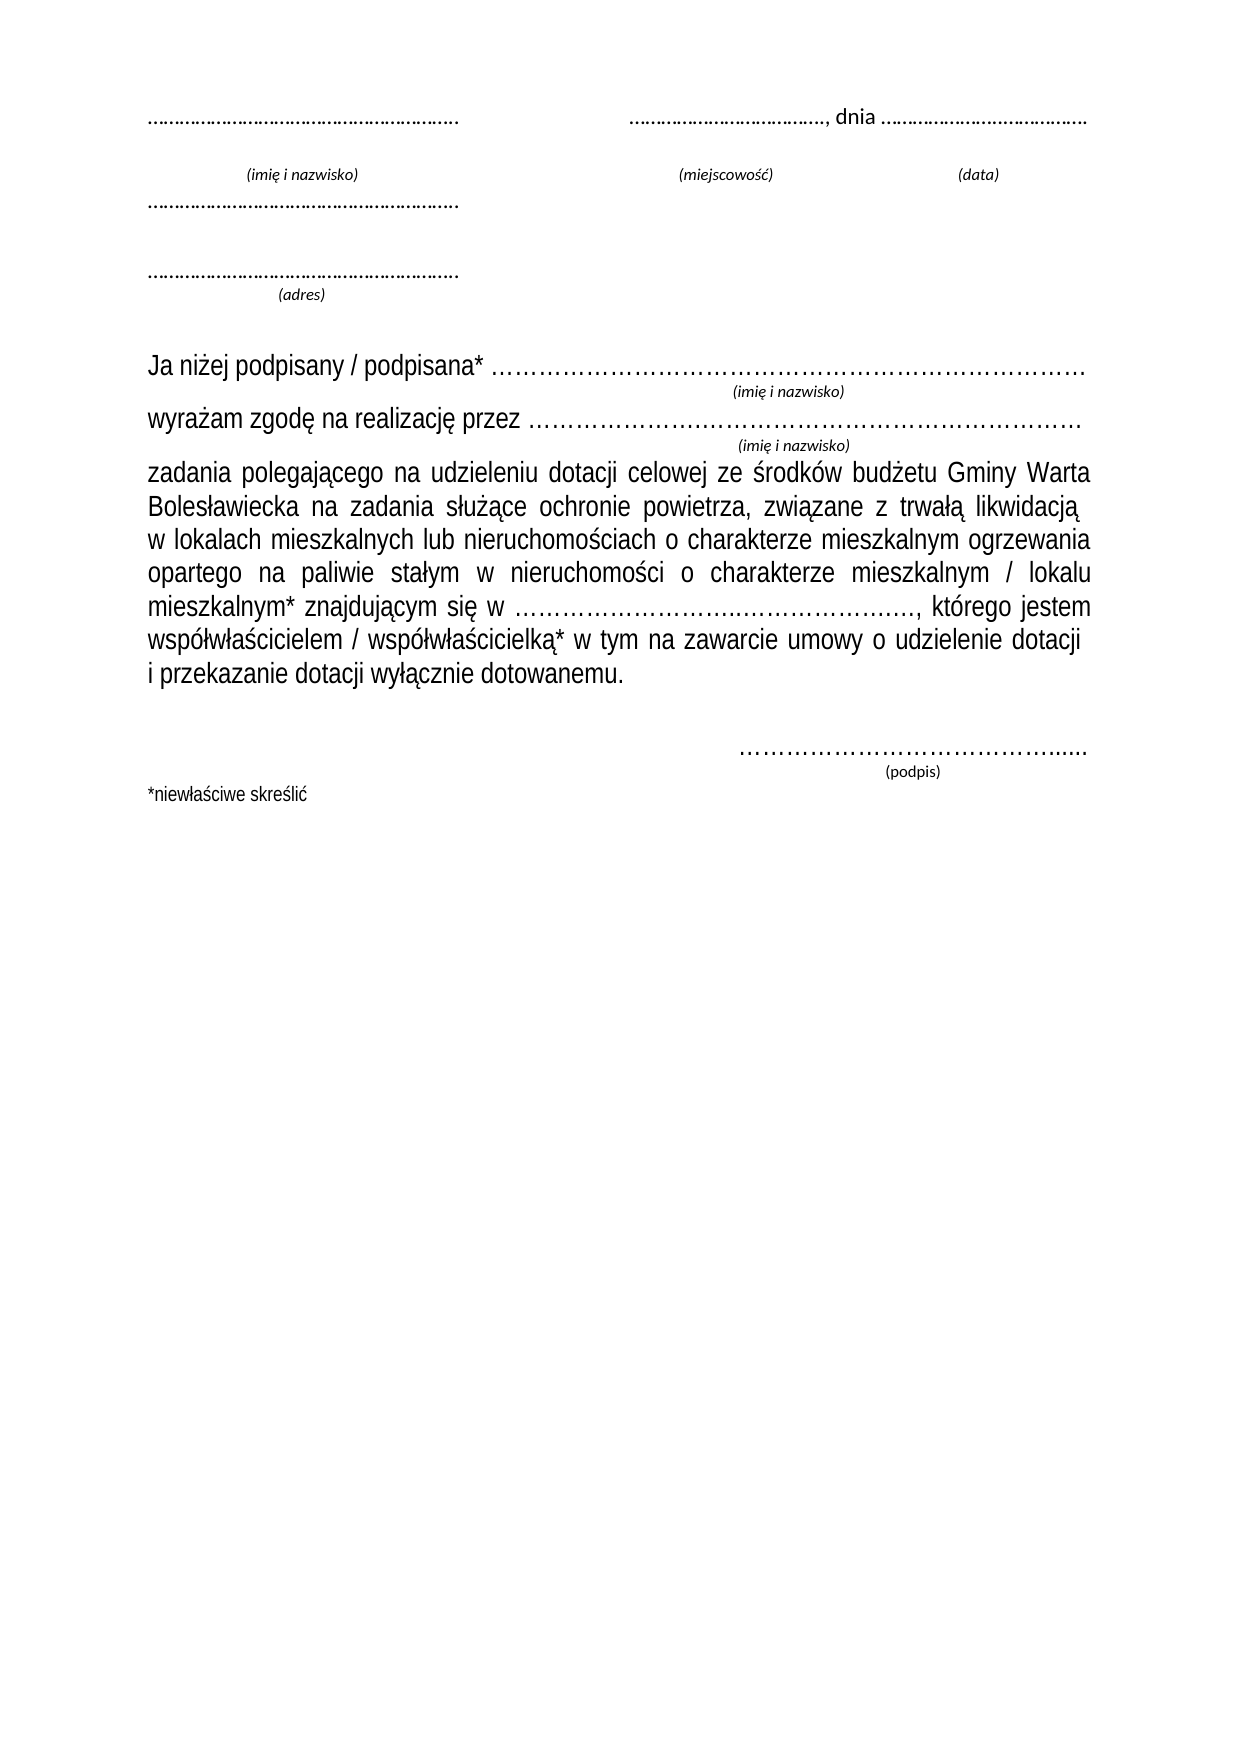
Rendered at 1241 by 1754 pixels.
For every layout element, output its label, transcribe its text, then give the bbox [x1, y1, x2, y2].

text (podpis) [811, 761, 1093, 782]
text ………………………………………………….. ………………………………., dnia …………………..……………. (imię i nazwisko) (miejscowość) (data) [148, 102, 1093, 187]
text (adres) [221, 284, 1093, 304]
text …………………………………...... [664, 728, 1093, 761]
text ………………………………………………….. [148, 256, 1093, 284]
text (imię i nazwisko) [148, 381, 1093, 402]
text *niewłaściwe skreślić [148, 782, 1093, 806]
text ………………………………………………….. [148, 187, 1093, 214]
text wyrażam zgodę na realizację przez ………………….………………………………………… [148, 402, 1093, 435]
text zadania polegającego na udzieleniu dotacji celowej ze środków budżetu Gminy Warta Bolesławiecka na zadania służące ochronie powietrza, związane z trwałą likwidacją w lokalach mieszkalnych lub nieruchomościach o charakterze mieszkalnym ogrzewania opartego na paliwie stałym w nieruchomości o charakterze mieszkalnym / lokalu mieszkalnym* znajdującym się w ………………………..……………….…, którego jestem współwłaścicielem / współwłaścicielką* w tym na zawarcie umowy o udzielenie dotacji i przekazanie dotacji wyłącznie dotowanemu. [148, 455, 1093, 689]
text (imię i nazwisko) [148, 435, 1093, 455]
text Ja niżej podpisany / podpisana* ………………………………………………………………… [148, 348, 1093, 381]
